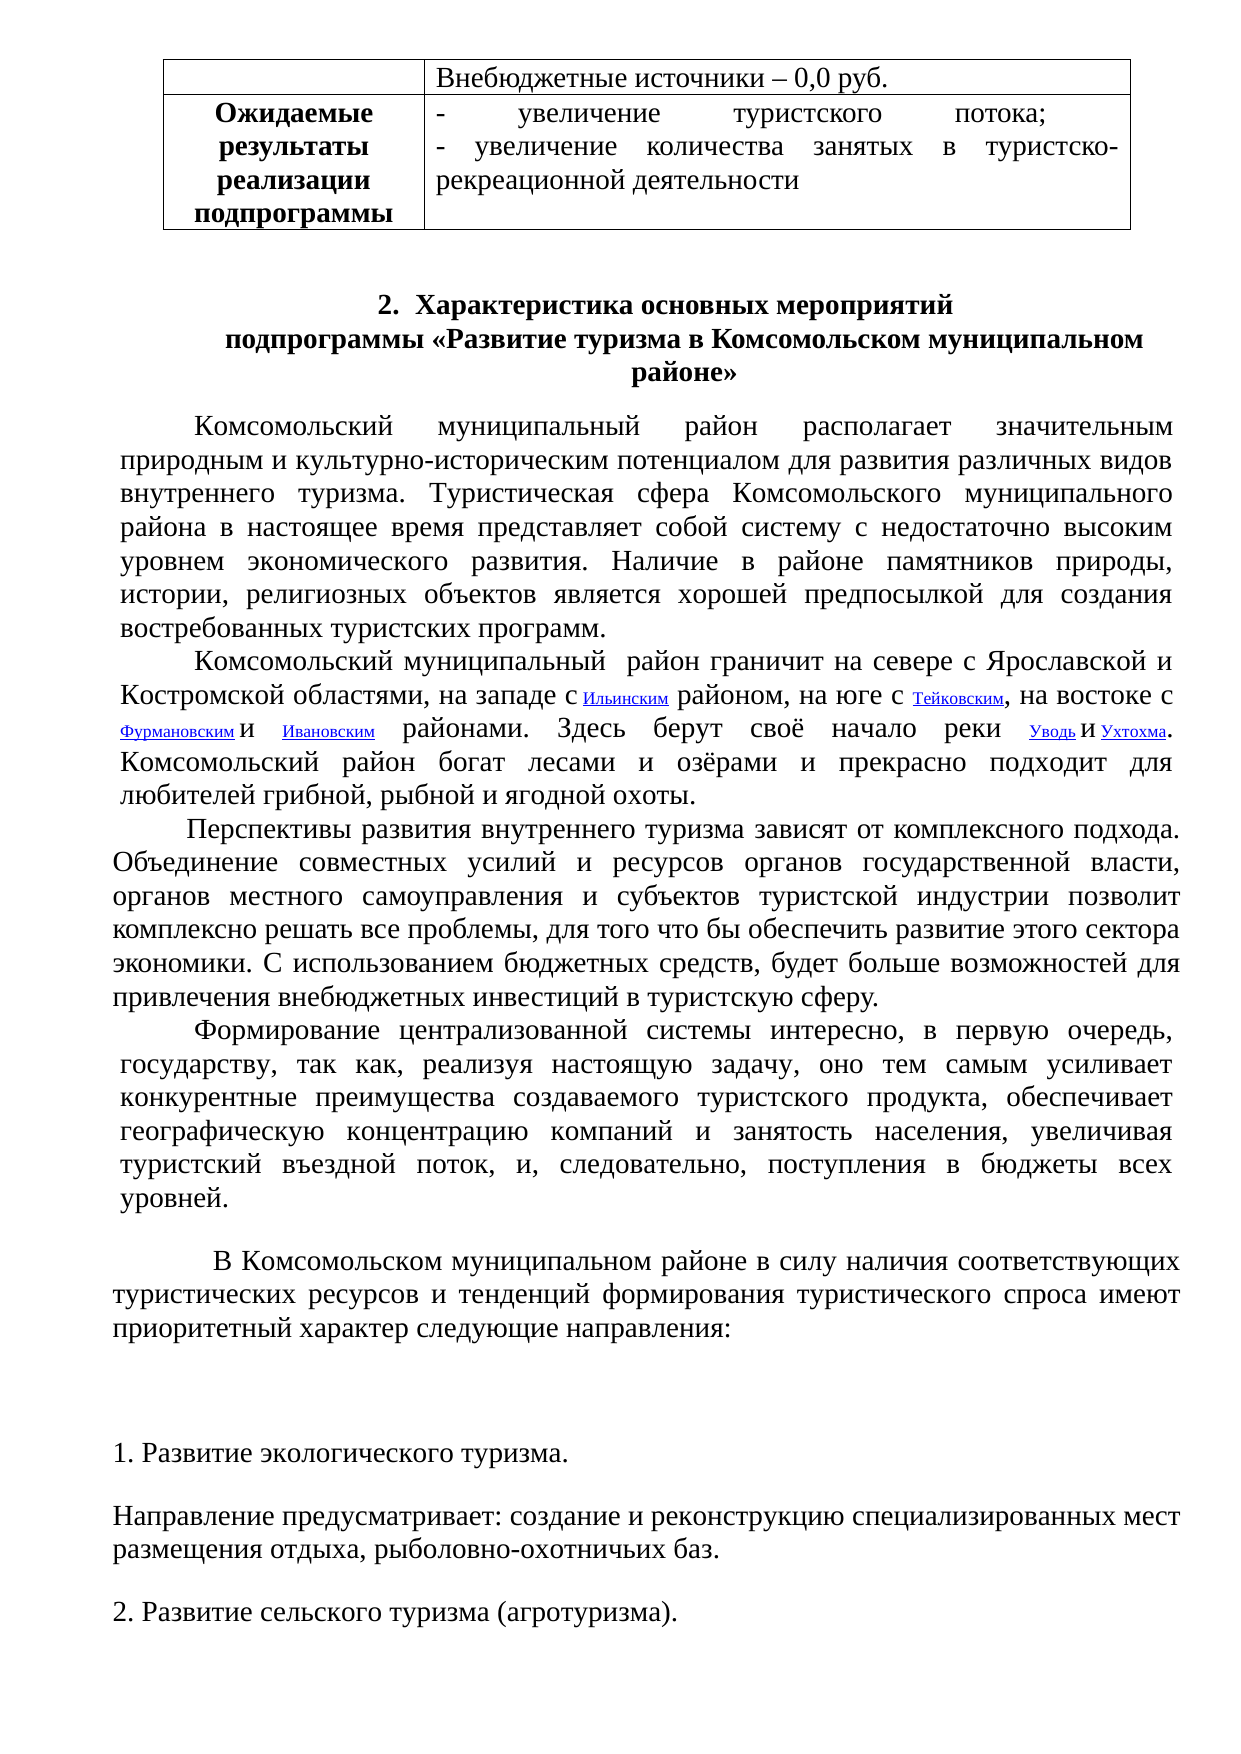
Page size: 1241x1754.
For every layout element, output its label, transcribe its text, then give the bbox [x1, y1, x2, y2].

list Характеристика основных мероприятий [150, 287, 1181, 321]
text 1. Развитие экологического туризма. [112, 1435, 1181, 1469]
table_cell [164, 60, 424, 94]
text 2. Развитие сельского туризма (агротуризма). [112, 1594, 1181, 1628]
text В Комсомольском муниципальном районе в силу наличия соответствующих туристических ресурсов и тенденций формирования туристического спроса имеют приоритетный характер следующие направления: [112, 1243, 1181, 1343]
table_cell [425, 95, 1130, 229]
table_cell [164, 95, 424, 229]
text Формирование централизованной системы интересно, в первую очередь, государству, так как, реализуя настоящую задачу, оно тем самым усиливает конкурентные преимущества создаваемого туристского продукта, обеспечивает географическую концентрацию компаний и занятость населения, увеличивая туристский въездной поток, и, следовательно, поступления в бюджеты всех уровней. [120, 1012, 1173, 1213]
text подпрограммы «Развитие туризма в Комсомольском муниципальном районе» [187, 321, 1181, 388]
text Комсомольский муниципальный район располагает значительным природным и культурно-историческим потенциалом для развития различных видов внутреннего туризма. Туристическая сфера Комсомольского муниципального района в настоящее время представляет собой систему с недостаточно высоким уровнем экономического развития. Наличие в районе памятников природы, истории, религиозных объектов является хорошей предпосылкой для создания востребованных туристских программ. [120, 408, 1173, 643]
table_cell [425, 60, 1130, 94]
text Направление предусматривает: создание и реконструкцию специализированных мест размещения отдыха, рыболовно-охотничьих баз. [112, 1498, 1181, 1565]
text Перспективы развития внутреннего туризма зависят от комплексного подхода. Объединение совместных усилий и ресурсов органов государственной власти, органов местного самоуправления и субъектов туристской индустрии позволит комплексно решать все проблемы, для того что бы обеспечить развитие этого сектора экономики. С использованием бюджетных средств, будет больше возможностей для привлечения внебюджетных инвестиций в туристскую сферу. [112, 811, 1181, 1012]
text Комсомольский муниципальный район граничит на севере с Ярославской и Костромской областями, на западе с Ильинским районом, на юге с Тейковским, на востоке с Фурмановским и Ивановским районами. Здесь берут своё начало реки Уводь и Ухтохма. Комсомольский район богат лесами и озёрами и прекрасно подходит для любителей грибной, рыбной и ягодной охоты. [120, 643, 1173, 811]
